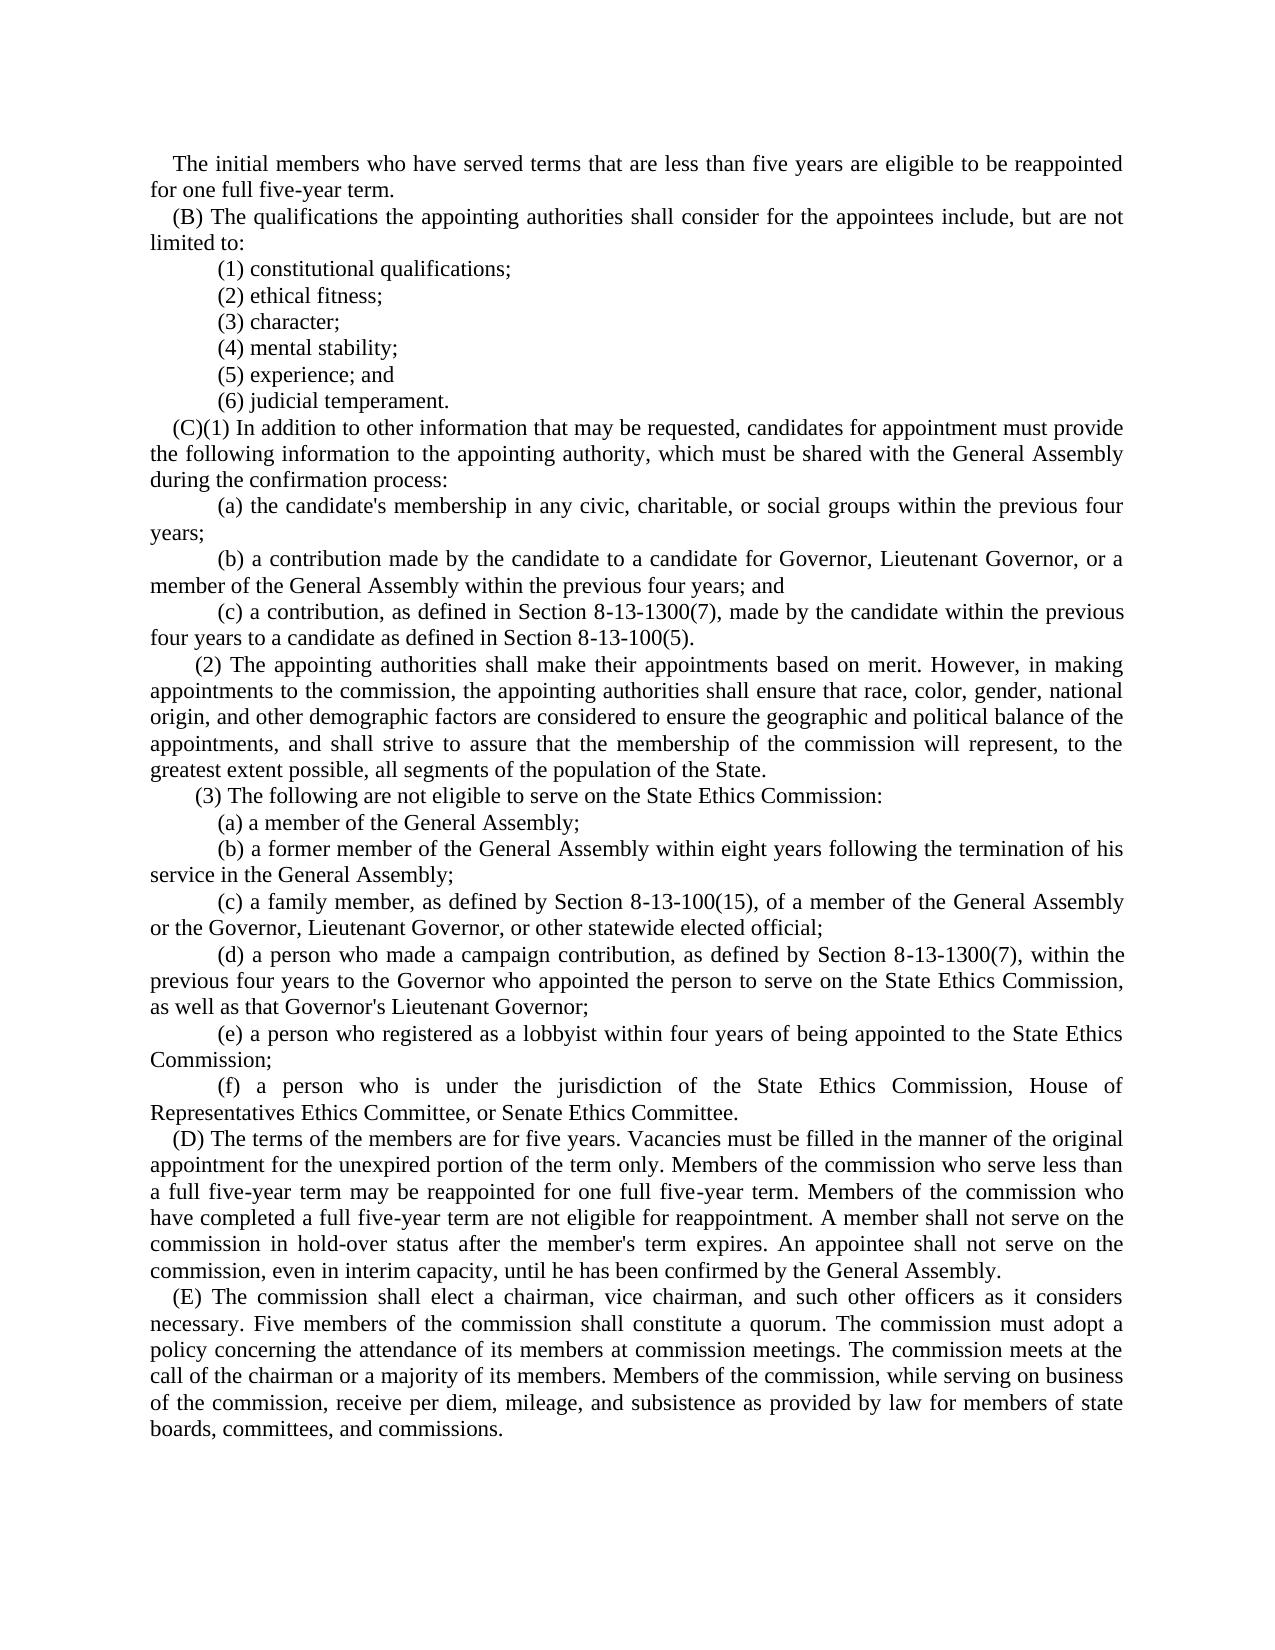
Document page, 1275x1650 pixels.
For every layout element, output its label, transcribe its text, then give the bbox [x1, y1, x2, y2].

text (2) ethical fitness; [150, 282, 1125, 308]
text (E) The commission shall elect a chairman, vice chairman, and such other officers as it considers necessary. Five members of the commission shall constitute a quorum. The commission must adopt a policy concerning the attendance of its members at commission meetings. The commission meets at the call of the chairman or a majority of its members. Members of the commission, while serving on business of the commission, receive per diem, mileage, and subsistence as provided by law for members of state boards, committees, and commissions. [150, 1283, 1125, 1441]
text (b) a former member of the General Assembly within eight years following the termination of his service in the General Assembly; [150, 835, 1125, 888]
text (2) The appointing authorities shall make their appointments based on merit. However, in making appointments to the commission, the appointing authorities shall ensure that race, color, gender, national origin, and other demographic factors are considered to ensure the geographic and political balance of the appointments, and shall strive to assure that the membership of the commission will represent, to the greatest extent possible, all segments of the population of the State. [150, 651, 1125, 782]
text (C)(1) In addition to other information that may be requested, candidates for appointment must provide the following information to the appointing authority, which must be shared with the General Assembly during the confirmation process: [150, 413, 1125, 493]
text The initial members who have served terms that are less than five years are eligible to be reappointed for one full five-year term. [150, 150, 1125, 203]
text (1) constitutional qualifications; [150, 255, 1125, 282]
text (3) The following are not eligible to serve on the State Ethics Commission: [150, 782, 1125, 809]
text (a) a member of the General Assembly; [150, 809, 1125, 835]
text (6) judicial temperament. [150, 387, 1125, 413]
text (D) The terms of the members are for five years. Vacancies must be filled in the manner of the original appointment for the unexpired portion of the term only. Members of the commission who serve less than a full five-year term may be reappointed for one full five-year term. Members of the commission who have completed a full five-year term are not eligible for reappointment. A member shall not serve on the commission in hold-over status after the member's term expires. An appointee shall not serve on the commission, even in interim capacity, until he has been confirmed by the General Assembly. [150, 1125, 1125, 1283]
text (3) character; [150, 308, 1125, 334]
text (a) the candidate's membership in any civic, charitable, or social groups within the previous four years; [150, 493, 1125, 545]
text (4) mental stability; [150, 334, 1125, 361]
text (B) The qualifications the appointing authorities shall consider for the appointees include, but are not limited to: [150, 203, 1125, 255]
text (d) a person who made a campaign contribution, as defined by Section 8-13-1300(7), within the previous four years to the Governor who appointed the person to serve on the State Ethics Commission, as well as that Governor's Lieutenant Governor; [150, 941, 1125, 1020]
text (c) a family member, as defined by Section 8-13-100(15), of a member of the General Assembly or the Governor, Lieutenant Governor, or other statewide elected official; [150, 888, 1125, 941]
text (b) a contribution made by the candidate to a candidate for Governor, Lieutenant Governor, or a member of the General Assembly within the previous four years; and [150, 545, 1125, 598]
text (f) a person who is under the jurisdiction of the State Ethics Commission, House of Representatives Ethics Committee, or Senate Ethics Committee. [150, 1072, 1125, 1125]
text (5) experience; and [150, 361, 1125, 387]
text (c) a contribution, as defined in Section 8-13-1300(7), made by the candidate within the previous four years to a candidate as defined in Section 8-13-100(5). [150, 598, 1125, 651]
text (e) a person who registered as a lobbyist within four years of being appointed to the State Ethics Commission; [150, 1020, 1125, 1072]
